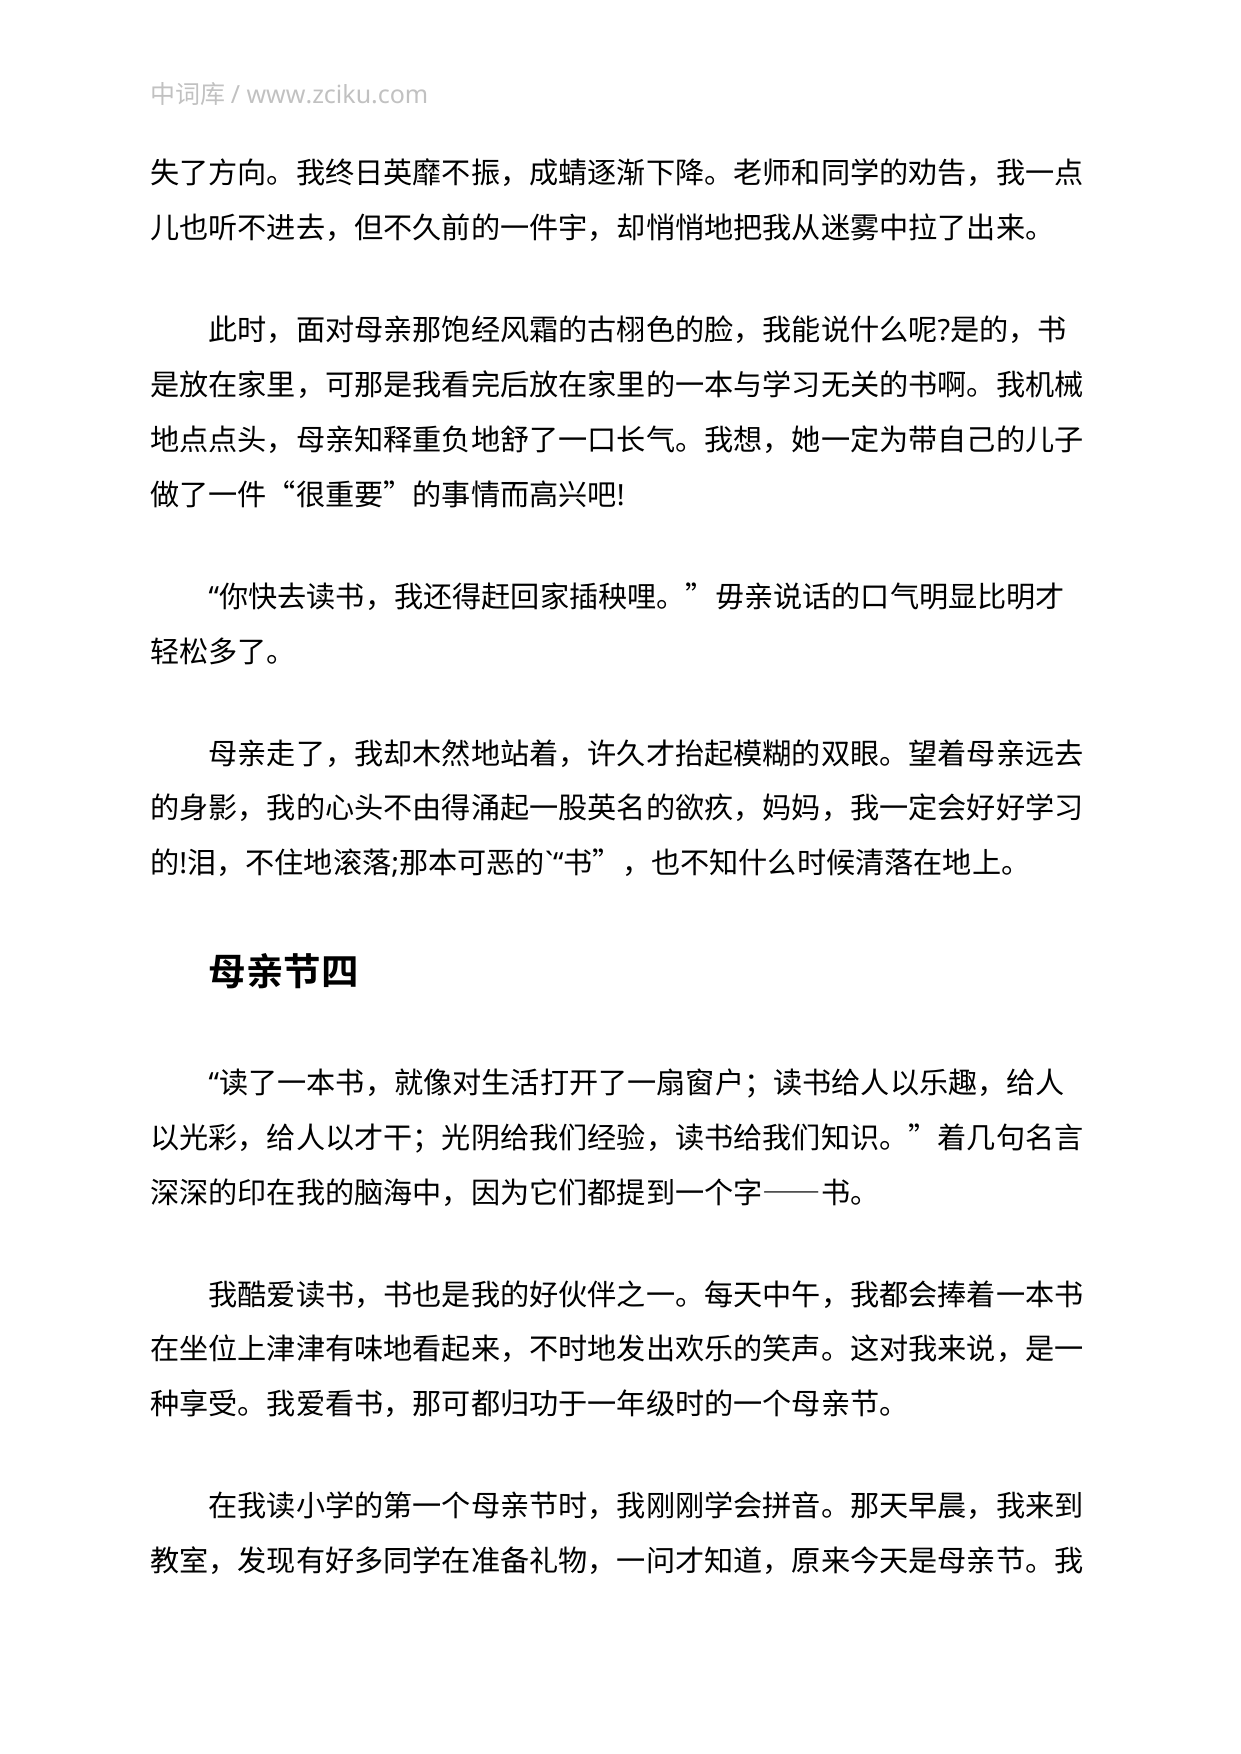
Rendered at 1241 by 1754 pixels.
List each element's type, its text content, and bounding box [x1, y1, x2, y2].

text 母亲走了，我却木然地站着，许久才抬起模糊的双眼。望着母亲远去的身影，我的心头不由得涌起一股英名的欲疚，妈妈，我一定会好好学习的!泪，不住地滚落;那本可恶的`“书”，也不知什么时候清落在地上。 [150, 730, 1090, 882]
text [150, 1483, 1090, 1580]
text “读了一本书，就像对生活打开了一扇窗户；读书给人以乐趣，给人以光彩，给人以才干；光阴给我们经验，读书给我们知识。”着几句名言深深的印在我的脑海中，因为它们都提到一个字——书。 [150, 1059, 1090, 1212]
text 我酷爱读书，书也是我的好伙伴之一。每天中午，我都会捧着一本书在坐位上津津有味地看起来，不时地发出欢乐的笑声。这对我来说，是一种享受。我爱看书，那可都归功于一年级时的一个母亲节。 [150, 1271, 1090, 1423]
text “你快去读书，我还得赶回家插秧哩。”毋亲说话的口气明显比明才轻松多了。 [150, 573, 1090, 671]
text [150, 150, 1090, 247]
text 母亲节四 [150, 942, 1090, 996]
text 此时，面对母亲那饱经风霜的古栩色的脸，我能说什么呢?是的，书是放在家里，可那是我看完后放在家里的一本与学习无关的书啊。我机械地点点头，母亲知释重负地舒了一口长气。我想，她一定为带自己的儿子做了一件“很重要”的事情而高兴吧! [150, 307, 1090, 514]
